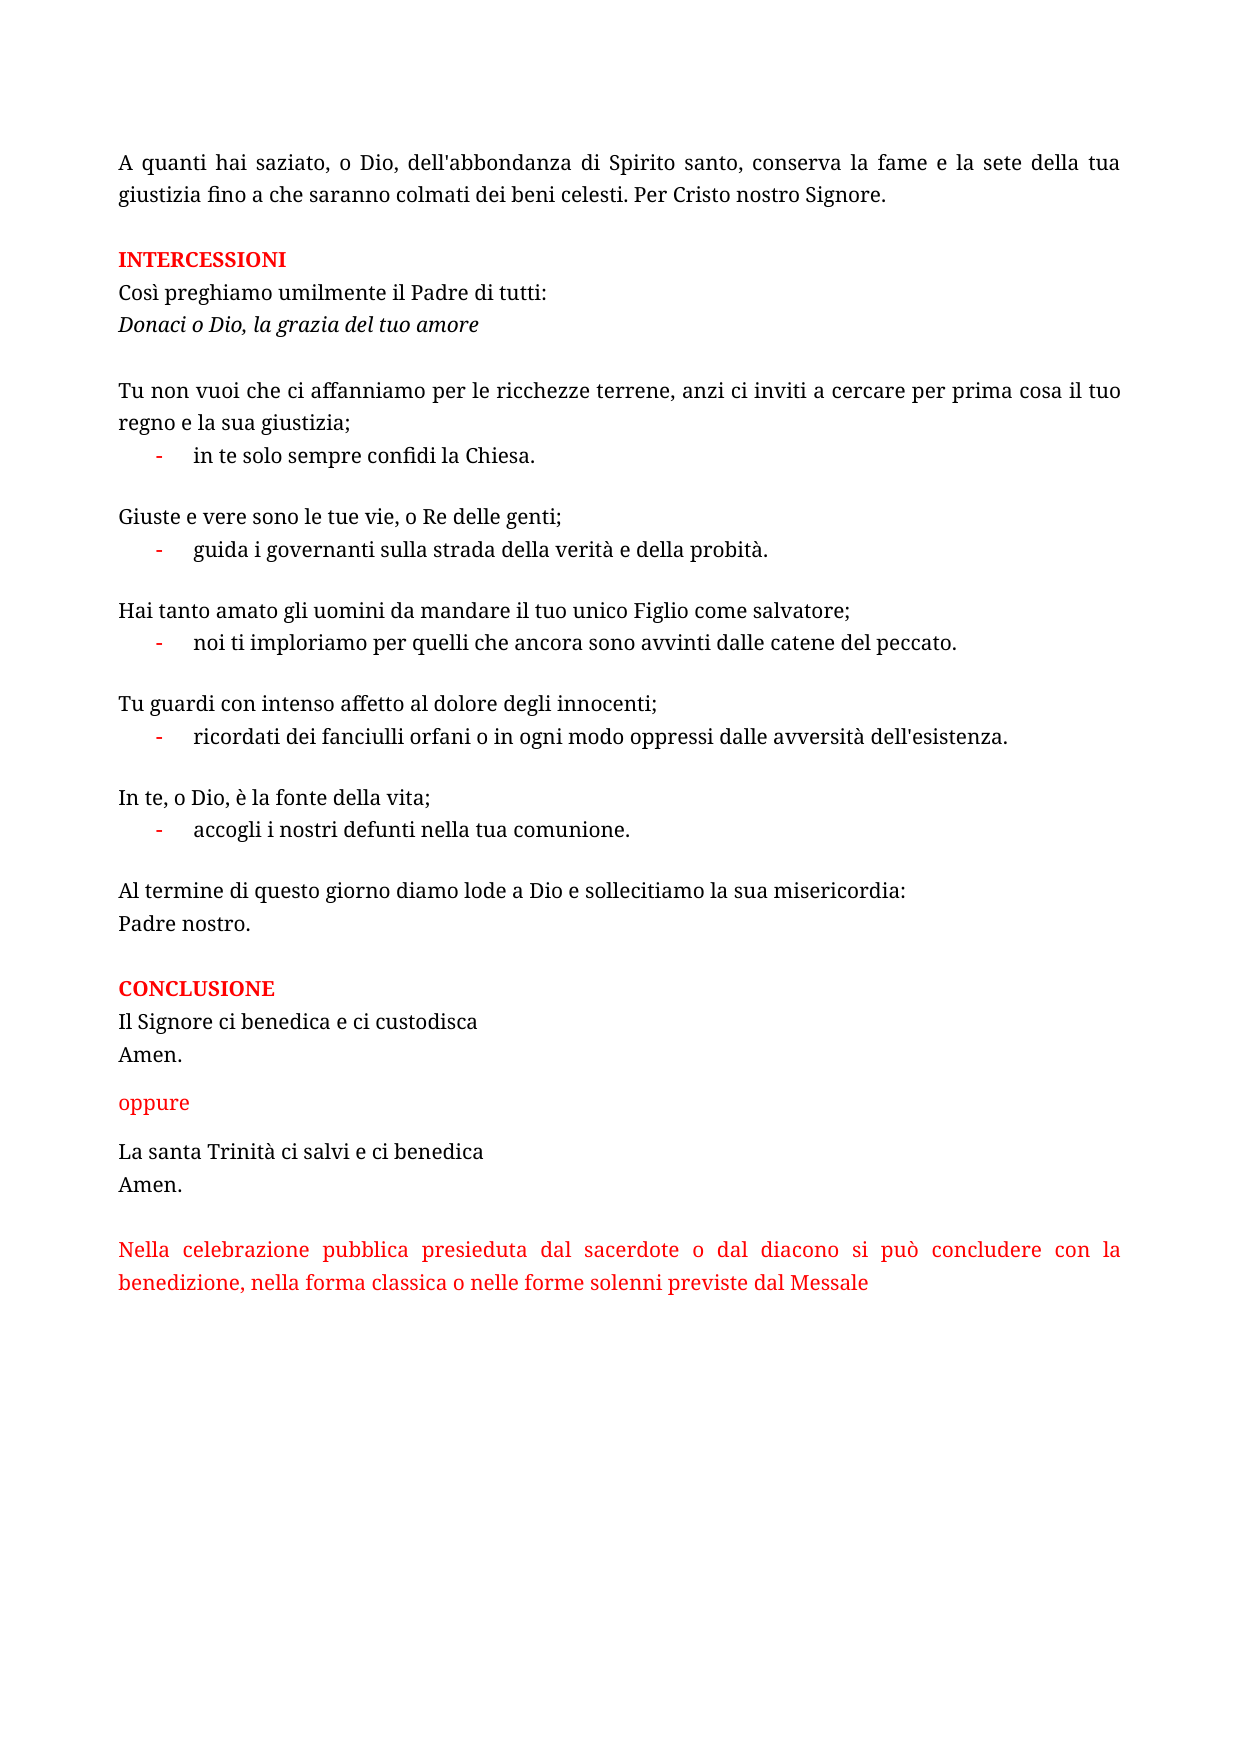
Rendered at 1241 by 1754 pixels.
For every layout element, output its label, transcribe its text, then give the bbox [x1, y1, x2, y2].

text Padre nostro. [118, 909, 1122, 938]
text Hai tanto amato gli uomini da mandare il tuo unico Figlio come salvatore; [118, 596, 1122, 624]
text Al termine di questo giorno diamo lode a Dio e sollecitiamo la sua misericordia: [118, 877, 1122, 905]
text INTERCESSIONI [118, 245, 1122, 274]
text Tu guardi con intenso affetto al dolore degli innocenti; [118, 689, 1122, 718]
list guida i governanti sulla strada della verità e della probità. [156, 535, 1122, 563]
list in te solo sempre confidi la Chiesa. [156, 441, 1122, 469]
text CONCLUSIONE [118, 974, 1122, 1003]
text Tu non vuoi che ci affanniamo per le ricchezze terrene, anzi ci inviti a cercare per prima cosa il tuo regno e la sua giustizia; [118, 376, 1122, 437]
list noi ti imploriamo per quelli che ancora sono avvinti dalle catene del peccato. [156, 628, 1122, 657]
text Amen. [118, 1040, 1122, 1068]
text oppure [118, 1088, 1122, 1117]
text Giuste e vere sono le tue vie, o Re delle genti; [118, 502, 1122, 531]
text Così preghiamo umilmente il Padre di tutti: [118, 278, 1122, 306]
list ricordati dei fanciulli orfani o in ogni modo oppressi dalle avversità dell'esistenza. [156, 722, 1122, 750]
text A quanti hai saziato, o Dio, dell'abbondanza di Spirito santo, conserva la fame e la sete della tua giustizia fino a che saranno colmati dei beni celesti. Per Cristo nostro Signore. [118, 148, 1122, 209]
text Il Signore ci benedica e ci custodisca [118, 1007, 1122, 1036]
text Amen. [118, 1170, 1122, 1198]
list accogli i nostri defunti nella tua comunione. [156, 816, 1122, 844]
text In te, o Dio, è la fonte della vita; [118, 783, 1122, 811]
text La santa Trinità ci salvi e ci benedica [118, 1137, 1122, 1166]
text Nella celebrazione pubblica presieduta dal sacerdote o dal diacono si può concludere con la benedizione, nella forma classica o nelle forme solenni previste dal Messale [118, 1235, 1122, 1296]
text Donaci o Dio, la grazia del tuo amore [118, 311, 1122, 339]
